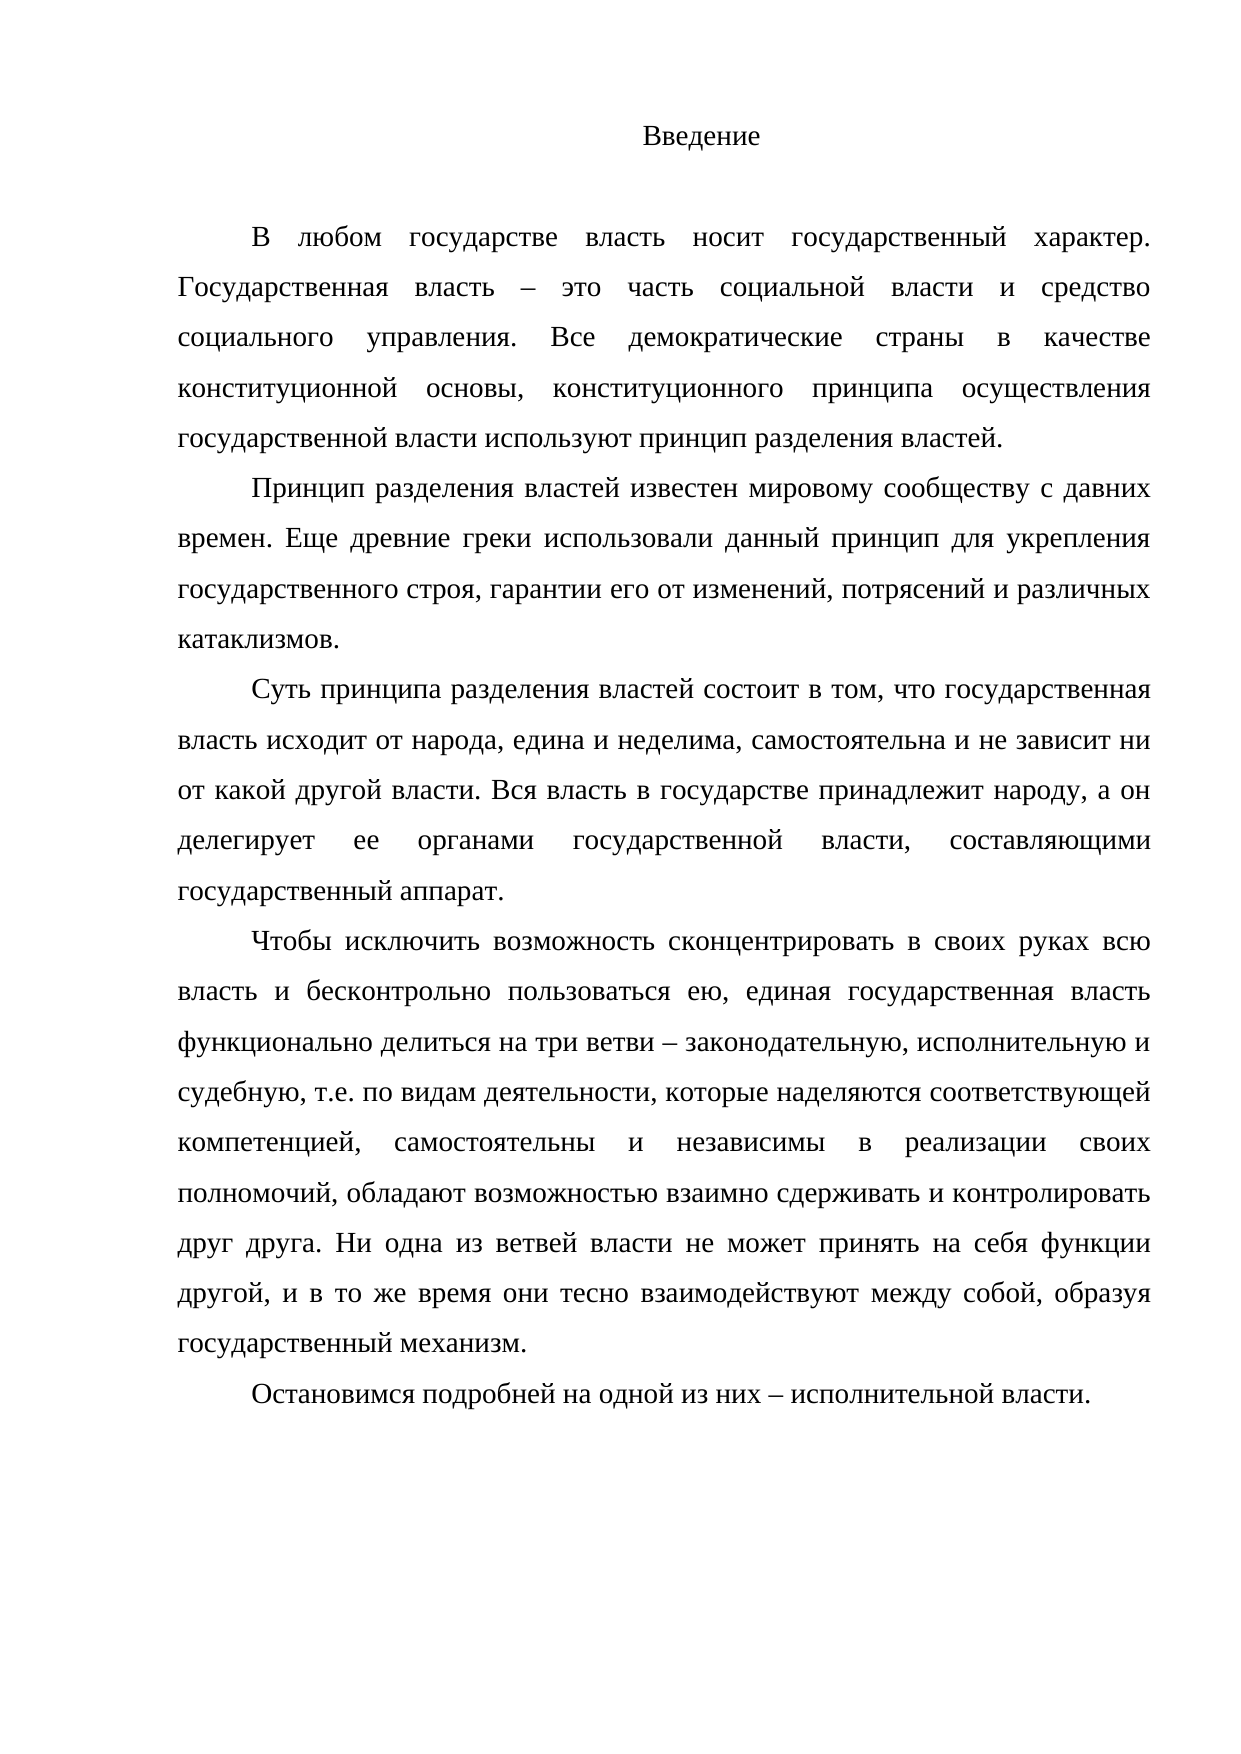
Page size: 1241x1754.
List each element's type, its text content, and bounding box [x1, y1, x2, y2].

text Принцип разделения властей известен мировому сообществу с давних времен. Еще древние греки использовали данный принцип для укрепления государственного строя, гарантии его от изменений, потрясений и различных катаклизмов. [177, 470, 1152, 655]
text Суть принципа разделения властей состоит в том, что государственная власть исходит от народа, едина и неделима, самостоятельна и не зависит ни от какой другой власти. Вся власть в государстве принадлежит народу, а он делегирует ее органами государственной власти, составляющими государственный аппарат. [177, 672, 1152, 906]
text Чтобы исключить возможность сконцентрировать в своих руках всю власть и бесконтрольно пользоваться ею, единая государственная власть функционально делиться на три ветви – законодательную, исполнительную и судебную, т.е. по видам деятельности, которые наделяются соответствующей компетенцией, самостоятельны и независимы в реализации своих полномочий, обладают возможностью взаимно сдерживать и контролировать друг друга. Ни одна из ветвей власти не может принять на себя функции другой, и в то же время они тесно взаимодействуют между собой, образуя государственный механизм. [177, 923, 1152, 1359]
text Остановимся подробней на одной из них – исполнительной власти. [177, 1376, 1152, 1409]
text Введение [177, 118, 1152, 152]
text В любом государстве власть носит государственный характер. Государственная власть – это часть социальной власти и средство социального управления. Все демократические страны в качестве конституционной основы, конституционного принципа осуществления государственной власти используют принцип разделения властей. [177, 219, 1152, 453]
